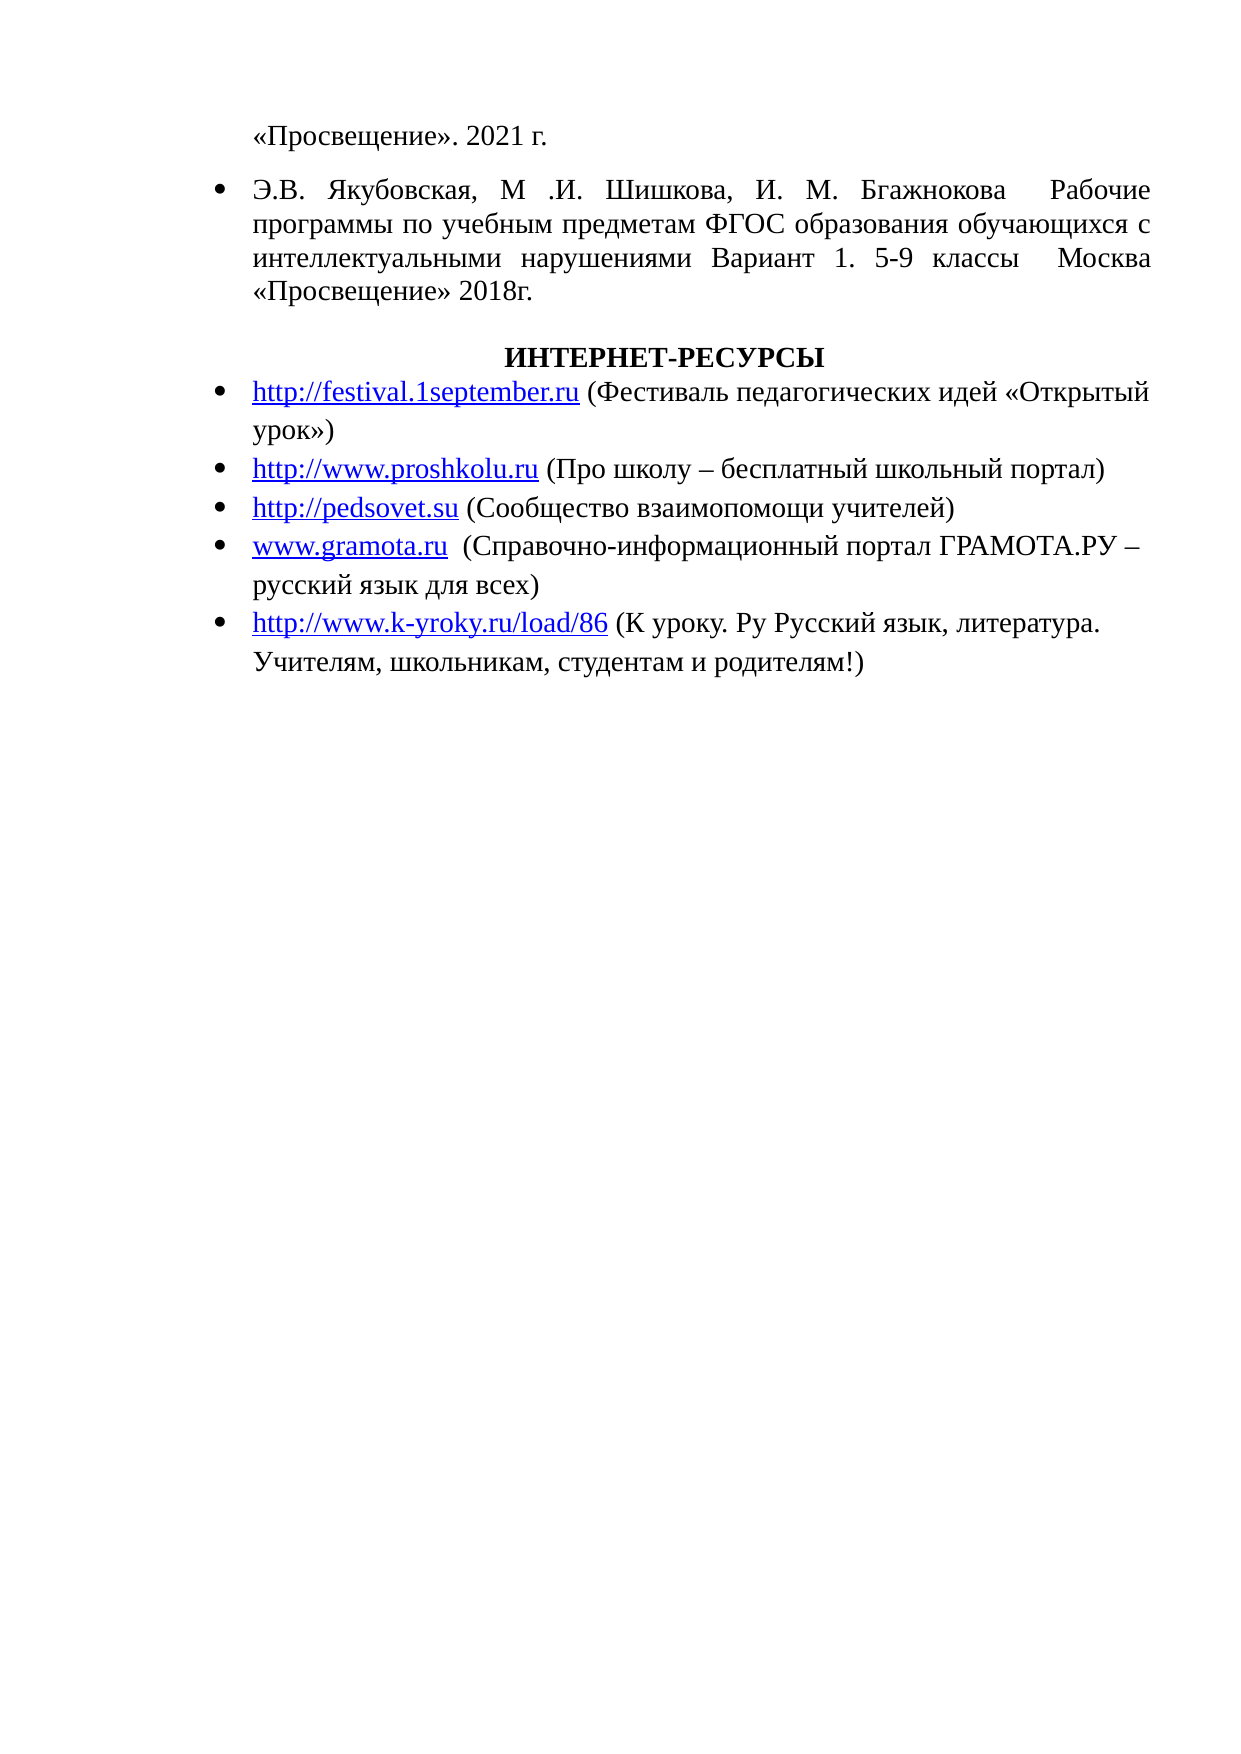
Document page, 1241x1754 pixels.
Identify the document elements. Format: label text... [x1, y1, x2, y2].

list http://www.proshkolu.ru (Про школу – бесплатный школьный портал) [215, 451, 1152, 485]
list http://www.k-yroky.ru/load/86 (К уроку. Ру Русский язык, литература. Учителям, школьникам, студентам и родителям!) [215, 606, 1152, 678]
text ИНТЕРНЕТ-РЕСУРСЫ [177, 340, 1152, 374]
list Э.В. Якубовская, М .И. Шишкова, И. М. Бгажнокова Рабочие программы по учебным предметам ФГОС образования обучающихся с интеллектуальными нарушениями Вариант 1. 5-9 классы Москва «Просвещение» 2018г. [215, 172, 1152, 307]
list http://pedsovet.su (Сообщество взаимопомощи учителей) [215, 490, 1152, 523]
list www.gramota.ru (Справочно-информационный портал ГРАМОТА.РУ – русский язык для всех) [215, 528, 1152, 601]
list http://festival.1september.ru (Фестиваль педагогических идей «Открытый урок») [215, 374, 1152, 446]
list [215, 118, 1152, 152]
